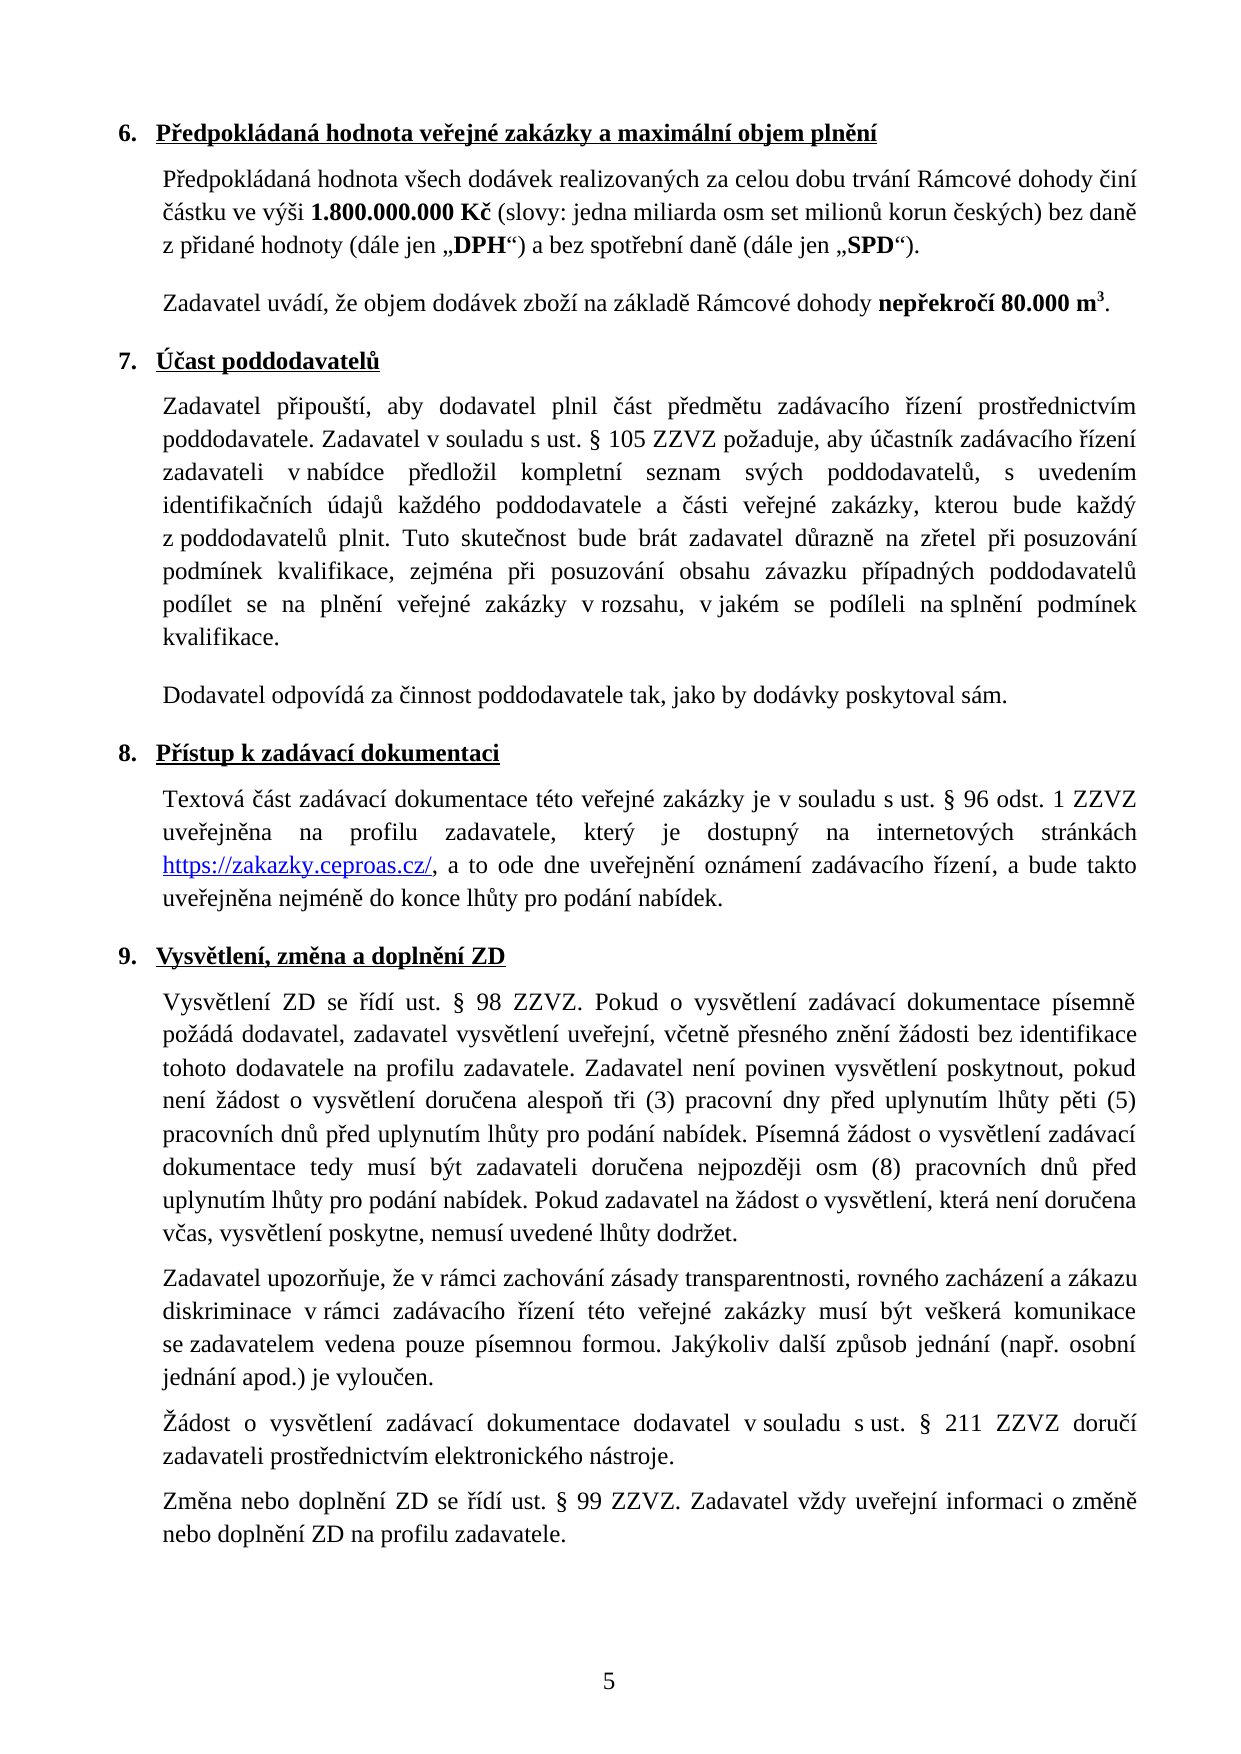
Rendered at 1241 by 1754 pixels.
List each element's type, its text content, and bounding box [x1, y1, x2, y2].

subtitle Účast poddodavatelů [118, 346, 1137, 374]
text Změna nebo doplnění ZD se řídí ust. § 99 ZZVZ. Zadavatel vždy uveřejní informaci o změně nebo doplnění ZD na profilu zadavatele. [162, 1486, 1137, 1548]
text Textová část zadávací dokumentace této veřejné zakázky je v souladu s ust. § 96 odst. 1 ZZVZ uveřejněna na profilu zadavatele, který je dostupný na internetových stránkách https://zakazky.ceproas.cz/, a to ode dne uveřejnění oznámení zadávacího řízení, a bude takto uveřejněna nejméně do konce lhůty pro podání nabídek. [162, 784, 1137, 912]
text Zadavatel připouští, aby dodavatel plnil část předmětu zadávacího řízení prostřednictvím poddodavatele. Zadavatel v souladu s ust. § 105 ZZVZ požaduje, aby účastník zadávacího řízení zadavateli v nabídce předložil kompletní seznam svých poddodavatelů, s uvedením identifikačních údajů každého poddodavatele a části veřejné zakázky, kterou bude každý z poddodavatelů plnit. Tuto skutečnost bude brát zadavatel důrazně na zřetel při posuzování podmínek kvalifikace, zejména při posuzování obsahu závazku případných poddodavatelů podílet se na plnění veřejné zakázky v rozsahu, v jakém se podíleli na splnění podmínek kvalifikace. [162, 391, 1137, 651]
text Žádost o vysvětlení zadávací dokumentace dodavatel v souladu s ust. § 211 ZZVZ doručí zadavateli prostřednictvím elektronického nástroje. [162, 1408, 1137, 1469]
subtitle Předpokládaná hodnota veřejné zakázky a maximální objem plnění [118, 118, 1137, 147]
text Vysvětlení ZD se řídí ust. § 98 ZZVZ. Pokud o vysvětlení zadávací dokumentace písemně požádá dodavatel, zadavatel vysvětlení uveřejní, včetně přesného znění žádosti bez identifikace tohoto dodavatele na profilu zadavatele. Zadavatel není povinen vysvětlení poskytnout, pokud není žádost o vysvětlení doručena alespoň tři (3) pracovní dny před uplynutím lhůty pěti (5) pracovních dnů před uplynutím lhůty pro podání nabídek. Písemná žádost o vysvětlení zadávací dokumentace tedy musí být zadavateli doručena nejpozději osm (8) pracovních dnů před uplynutím lhůty pro podání nabídek. Pokud zadavatel na žádost o vysvětlení, která není doručena včas, vysvětlení poskytne, nemusí uvedené lhůty dodržet. [162, 987, 1137, 1246]
text Zadavatel upozorňuje, že v rámci zachování zásady transparentnosti, rovného zacházení a zákazu diskriminace v rámci zadávacího řízení této veřejné zakázky musí být veškerá komunikace se zadavatelem vedena pouze písemnou formou. Jakýkoliv další způsob jednání (např. osobní jednání apod.) je vyloučen. [162, 1263, 1137, 1391]
text Předpokládaná hodnota všech dodávek realizovaných za celou dobu trvání Rámcové dohody činí částku ve výši 1.800.000.000 Kč (slovy: jedna miliarda osm set milionů korun českých) bez daně z přidané hodnoty (dále jen „DPH“) a bez spotřební daně (dále jen „SPD“). [162, 164, 1137, 258]
subtitle Přístup k zadávací dokumentaci [118, 738, 1137, 767]
subtitle Vysvětlení, změna a doplnění ZD [118, 941, 1137, 970]
text Zadavatel uvádí, že objem dodávek zboží na základě Rámcové dohody nepřekročí 80.000 m3. [162, 288, 1137, 316]
text Dodavatel odpovídá za činnost poddodavatele tak, jako by dodávky poskytoval sám. [162, 680, 1137, 709]
